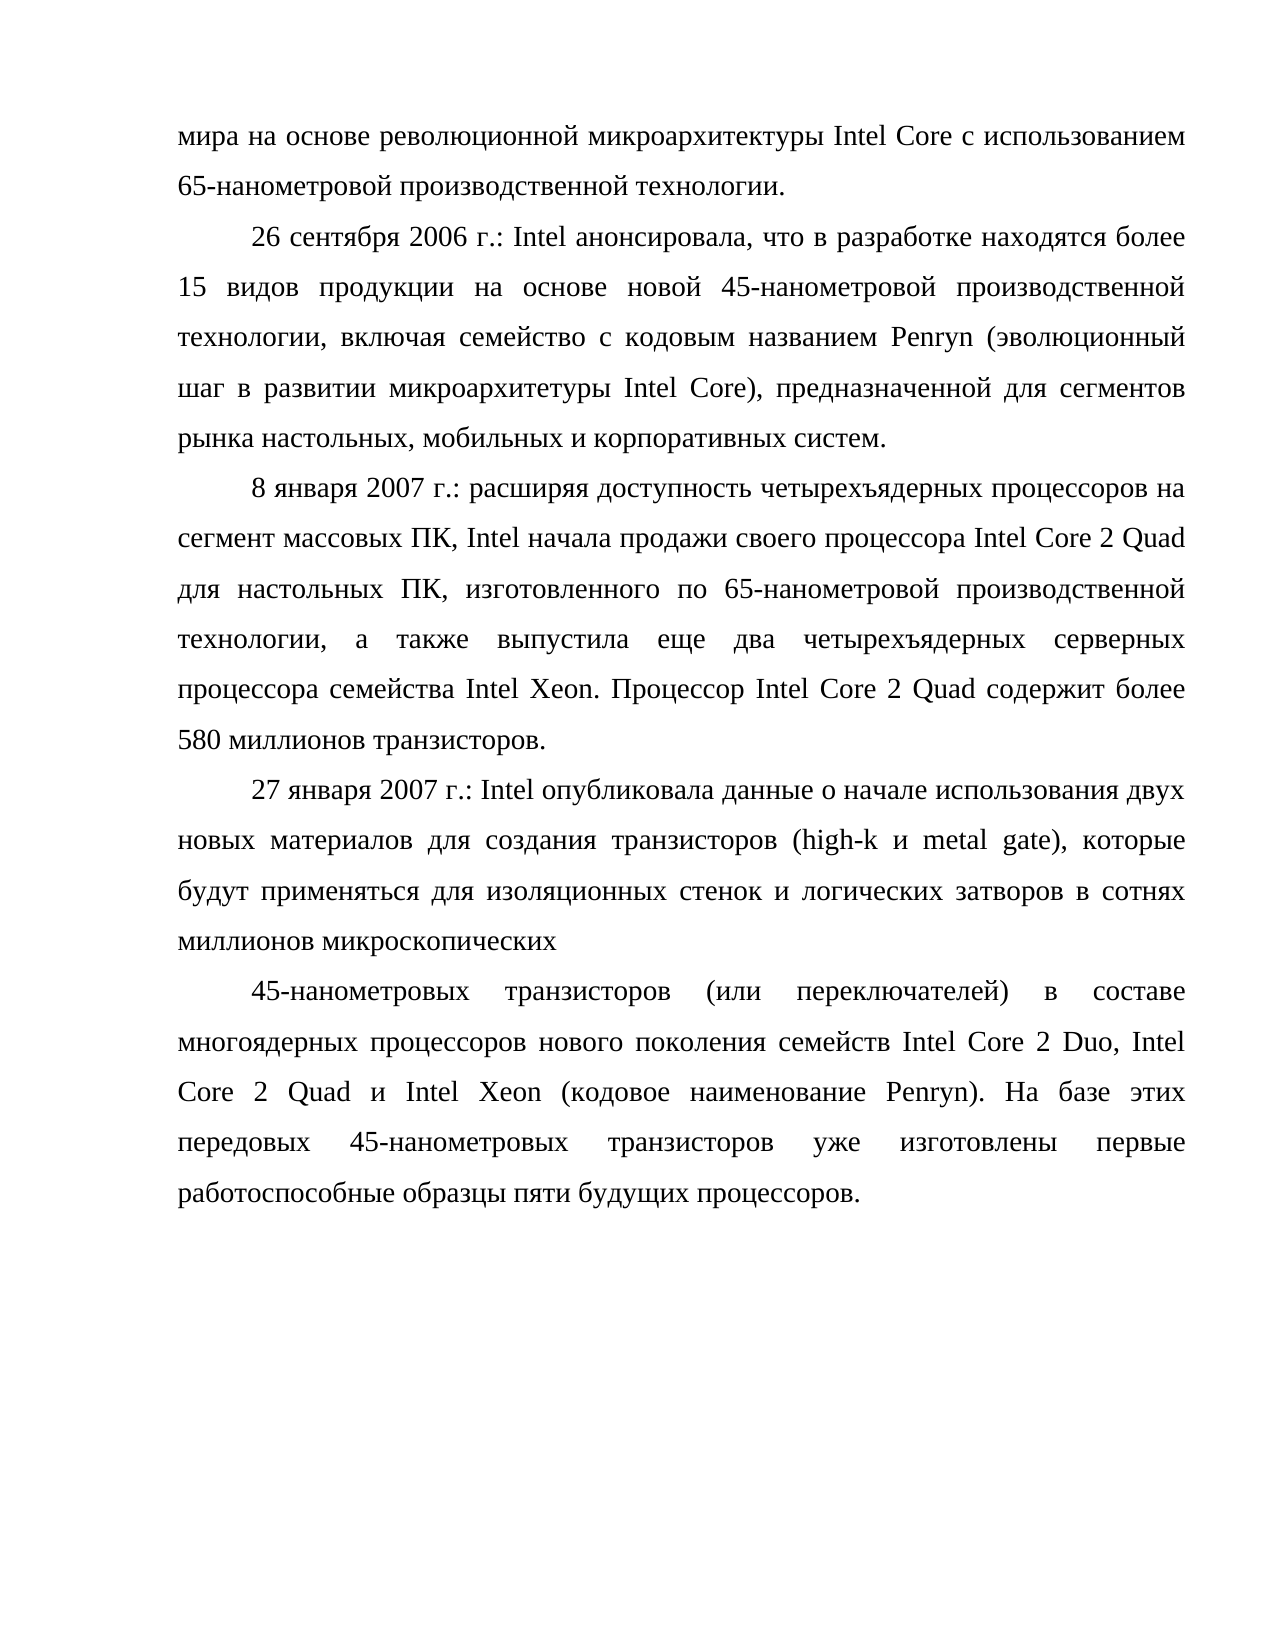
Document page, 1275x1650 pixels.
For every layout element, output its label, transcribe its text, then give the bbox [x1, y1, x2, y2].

text 26 сентября 2006 г.: Intel анонсировала, что в разработке находятся более 15 видов продукции на основе новой 45-нанометровой производственной технологии, включая семейство с кодовым названием Penryn (эволюционный шаг в развитии микроархитетуры Intel Core), предназначенной для сегментов рынка настольных, мобильных и корпоративных систем. [177, 219, 1186, 453]
text 27 января 2007 г.: Intel опубликовала данные о начале использования двух новых материалов для создания транзисторов (high-k и metal gate), которые будут применяться для изоляционных стенок и логических затворов в сотнях миллионов микроскопических [177, 772, 1186, 957]
text 8 января 2007 г.: расширяя доступность четырехъядерных процессоров на сегмент массовых ПК, Intel начала продажи своего процессора Intel Core 2 Quad для настольных ПК, изготовленного по 65-нанометровой производственной технологии, а также выпустила еще два четырехъядерных серверных процессора семейства Intel Xeon. Процессор Intel Core 2 Quad содержит более 580 миллионов транзисторов. [177, 470, 1186, 755]
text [177, 118, 1186, 202]
text 45-нанометровых транзисторов (или переключателей) в составе многоядерных процессоров нового поколения семейств Intel Core 2 Duo, Intel Core 2 Quad и Intel Xeon (кодовое наименование Penryn). На базе этих передовых 45-нанометровых транзисторов уже изготовлены первые работоспособные образцы пяти будущих процессоров. [177, 973, 1186, 1208]
